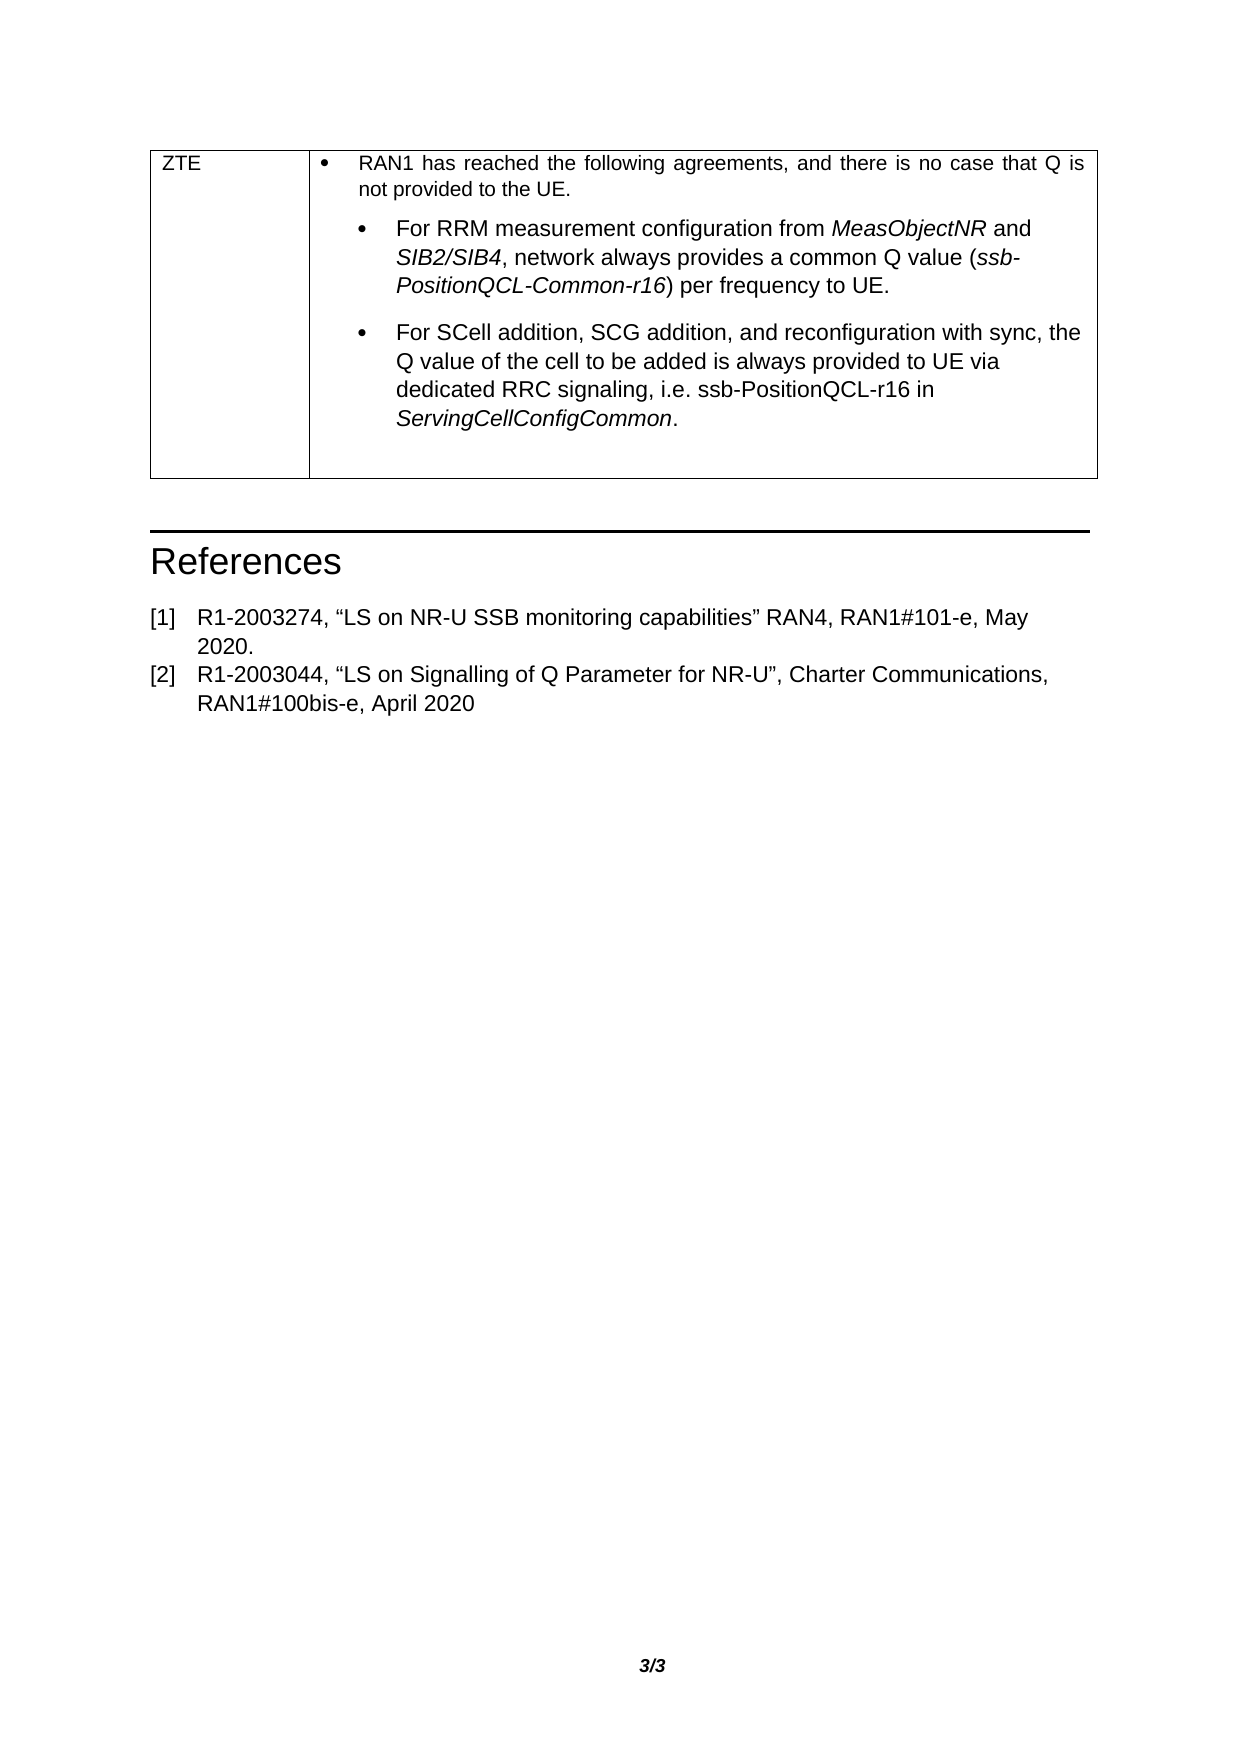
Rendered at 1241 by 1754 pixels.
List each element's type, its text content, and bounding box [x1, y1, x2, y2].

table_cell ZTE [151, 151, 309, 478]
subtitle References [150, 533, 1090, 582]
list R1-2003044, “LS on Signalling of Q Parameter for NR-U”, Charter Communications, RAN1#100bis-e, April 2020 [150, 661, 1090, 716]
table_cell RAN1 has reached the following agreements, and there is no case that Q is not provided to the UE. For RRM measurement configuration from MeasObjectNR and SIB2/SIB4, network always provides a common Q value (ssb-PositionQCL-Common-r16) per frequency to UE. For SCell addition, SCG addition, and reconfiguration with sync, the Q value of the cell to be added is always provided to UE via dedicated RRC signaling, i.e. ssb-PositionQCL-r16 in ServingCellConfigCommon. [310, 151, 1097, 478]
list R1-2003274, “LS on NR-U SSB monitoring capabilities” RAN4, RAN1#101-e, May 2020. [150, 604, 1090, 659]
